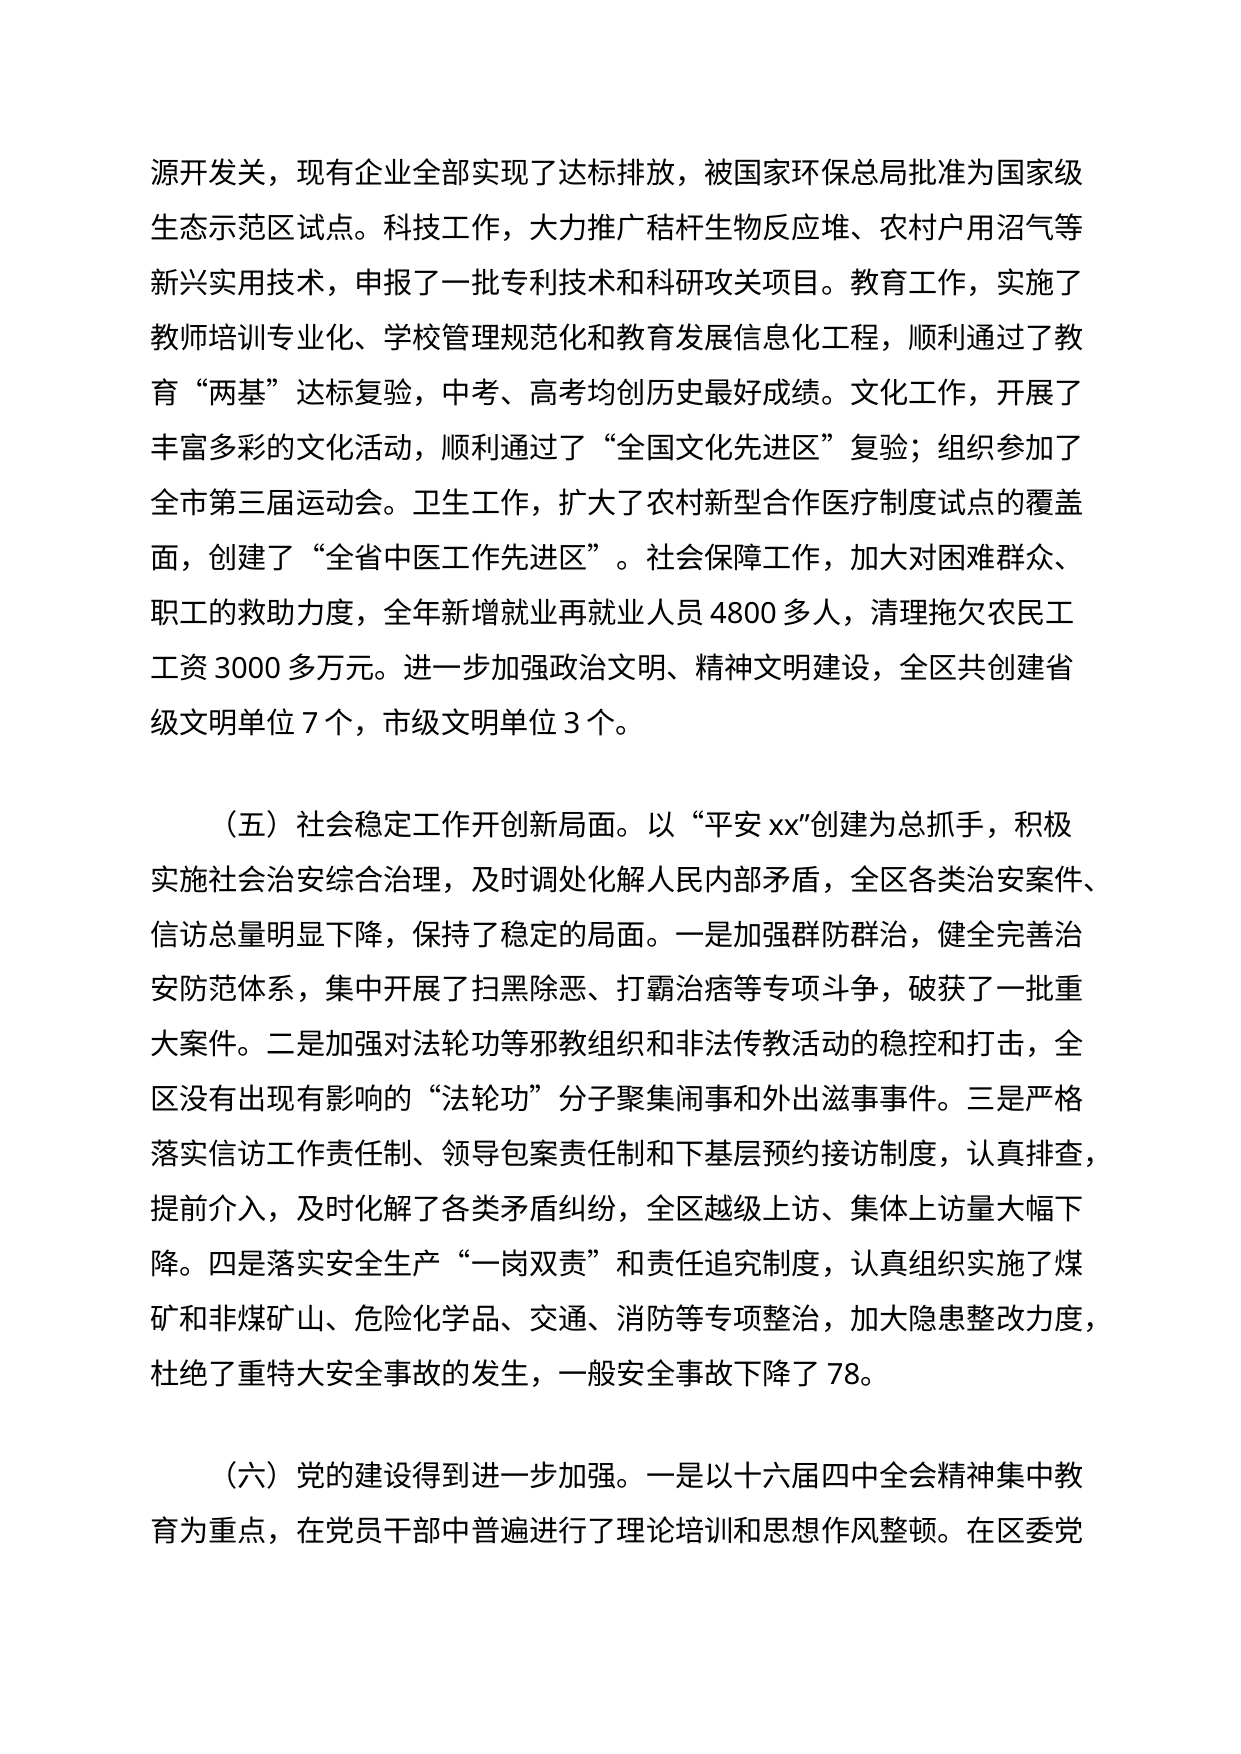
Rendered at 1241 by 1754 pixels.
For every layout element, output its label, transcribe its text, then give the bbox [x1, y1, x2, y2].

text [150, 1452, 1090, 1549]
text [150, 150, 1090, 742]
text （五）社会稳定工作开创新局面。以“平安xx”创建为总抓手，积极实施社会治安综合治理，及时调处化解人民内部矛盾，全区各类治安案件、信访总量明显下降，保持了稳定的局面。一是加强群防群治，健全完善治安防范体系，集中开展了扫黑除恶、打霸治痞等专项斗争，破获了一批重大案件。二是加强对法轮功等邪教组织和非法传教活动的稳控和打击，全区没有出现有影响的“法轮功”分子聚集闹事和外出滋事事件。三是严格落实信访工作责任制、领导包案责任制和下基层预约接访制度，认真排查，提前介入，及时化解了各类矛盾纠纷，全区越级上访、集体上访量大幅下降。四是落实安全生产“一岗双责”和责任追究制度，认真组织实施了煤矿和非煤矿山、危险化学品、交通、消防等专项整治，加大隐患整改力度，杜绝了重特大安全事故的发生，一般安全事故下降了78。 [150, 801, 1090, 1393]
